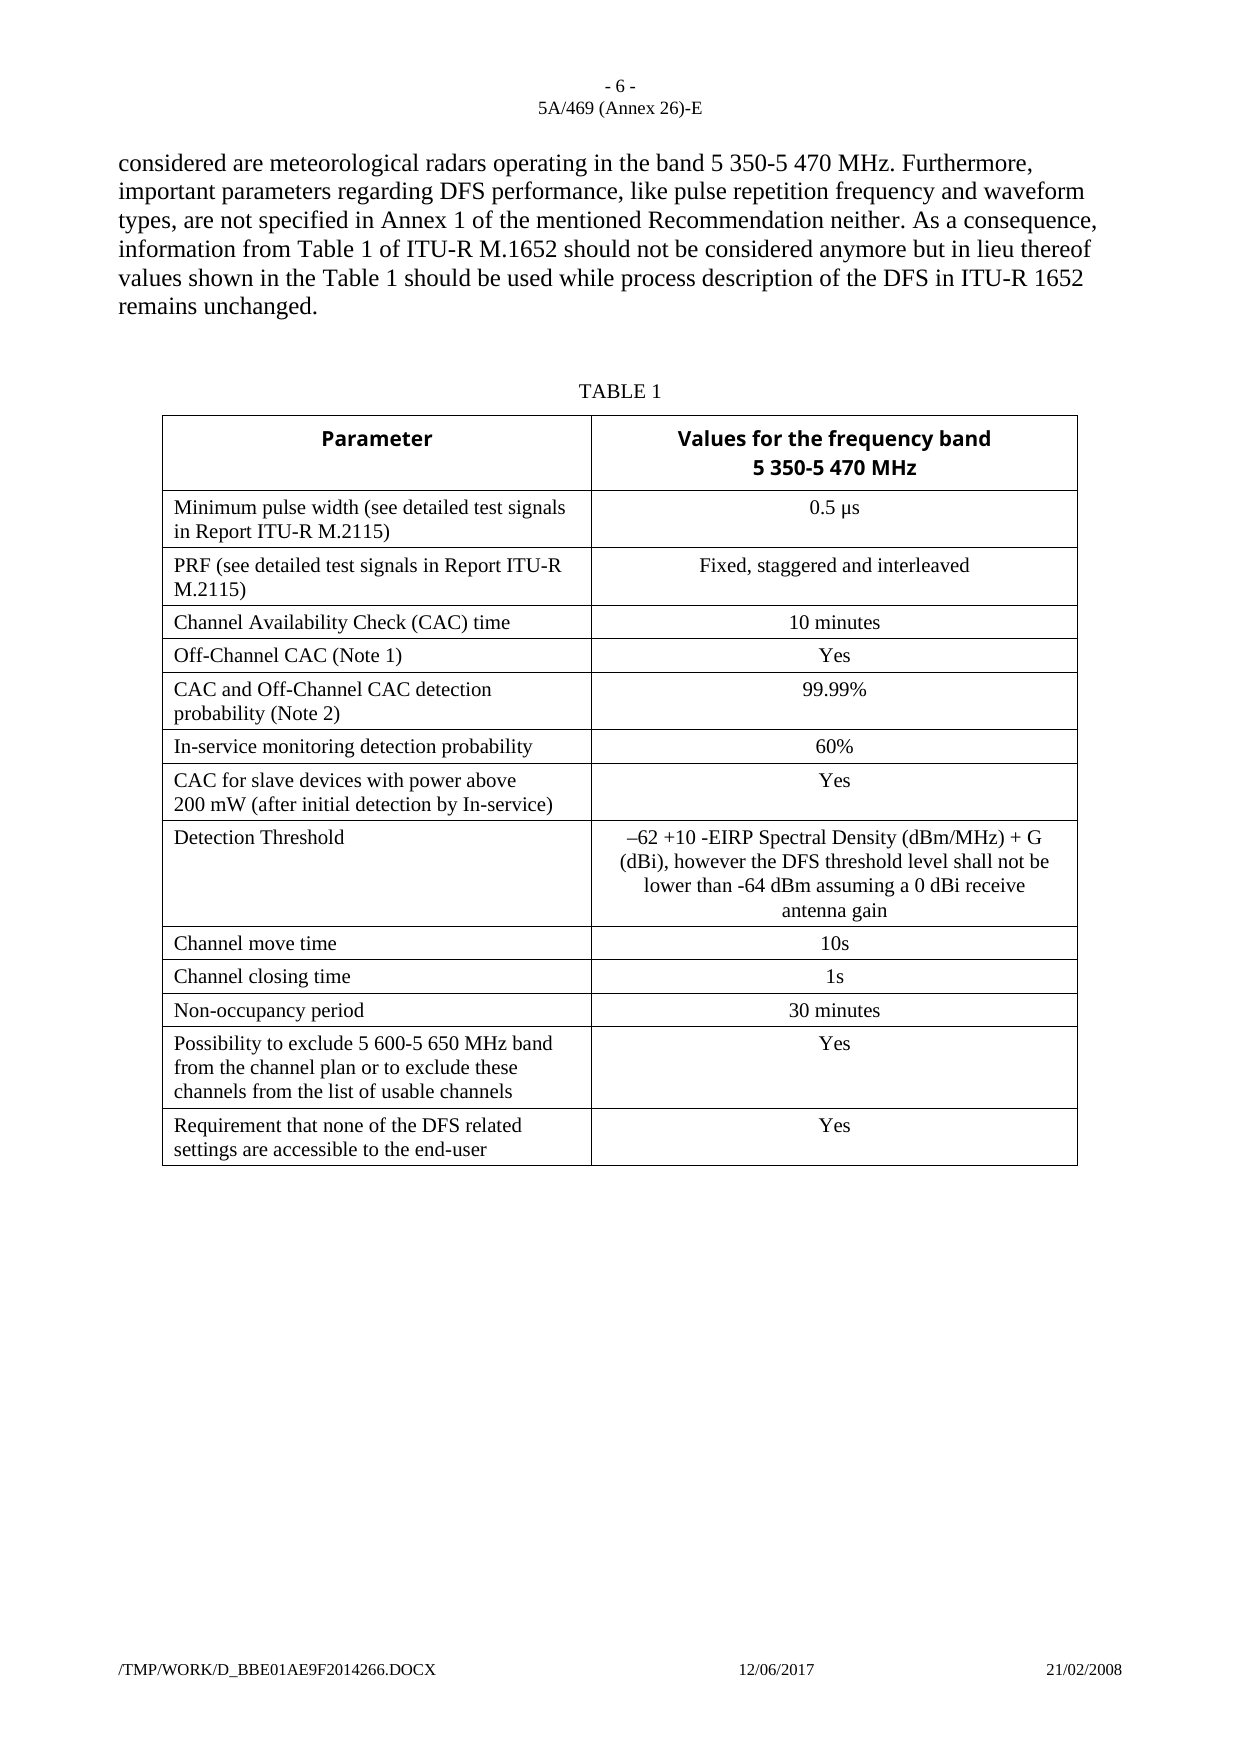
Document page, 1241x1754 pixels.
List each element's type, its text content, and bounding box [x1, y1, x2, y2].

table_cell In-service monitoring detection probability [163, 730, 591, 763]
table_cell Yes [592, 1109, 1077, 1165]
table_cell 10s [592, 927, 1077, 959]
table_cell CAC and Off-Channel CAC detection probability (Note 2) [163, 673, 591, 729]
table_cell Possibility to exclude 5 600-5 650 MHz band from the channel plan or to exclude these channels from the list of usable channels [163, 1027, 591, 1108]
table_cell Detection Threshold [163, 821, 591, 926]
table_cell 99.99% [592, 673, 1077, 729]
table_cell Channel closing time [163, 960, 591, 993]
table_header Values for the frequency band 5 350-5 470 MHz [592, 416, 1077, 490]
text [118, 148, 1122, 320]
table_cell 60% [592, 730, 1077, 763]
table_cell Minimum pulse width (see detailed test signals in Report ITU-R M.2115) [163, 491, 591, 547]
table_cell Non-occupancy period [163, 994, 591, 1026]
table_cell Yes [592, 764, 1077, 820]
table_cell –62 +10 -EIRP Spectral Density (dBm/MHz) + G (dBi), however the DFS threshold level shall not be lower than -64 dBm assuming a 0 dBi receive antenna gain [592, 821, 1077, 926]
table_cell 30 minutes [592, 994, 1077, 1026]
table_cell Yes [592, 1027, 1077, 1108]
table_cell Off-Channel CAC (Note 1) [163, 639, 591, 672]
table_cell 10 minutes [592, 606, 1077, 638]
text Table 1 [118, 378, 1122, 403]
table_cell 0.5 μs [592, 491, 1077, 547]
table_cell Channel Availability Check (CAC) time [163, 606, 591, 638]
table_cell Fixed, staggered and interleaved [592, 548, 1077, 605]
table_cell Yes [592, 639, 1077, 672]
table_cell 1s [592, 960, 1077, 993]
table_header Parameter [163, 416, 591, 490]
table_cell CAC for slave devices with power above 200 mW (after initial detection by In-service) [163, 764, 591, 820]
table_cell PRF (see detailed test signals in Report ITU-R M.2115) [163, 548, 591, 605]
table_cell Channel move time [163, 927, 591, 959]
table_cell Requirement that none of the DFS related settings are accessible to the end-user [163, 1109, 591, 1165]
